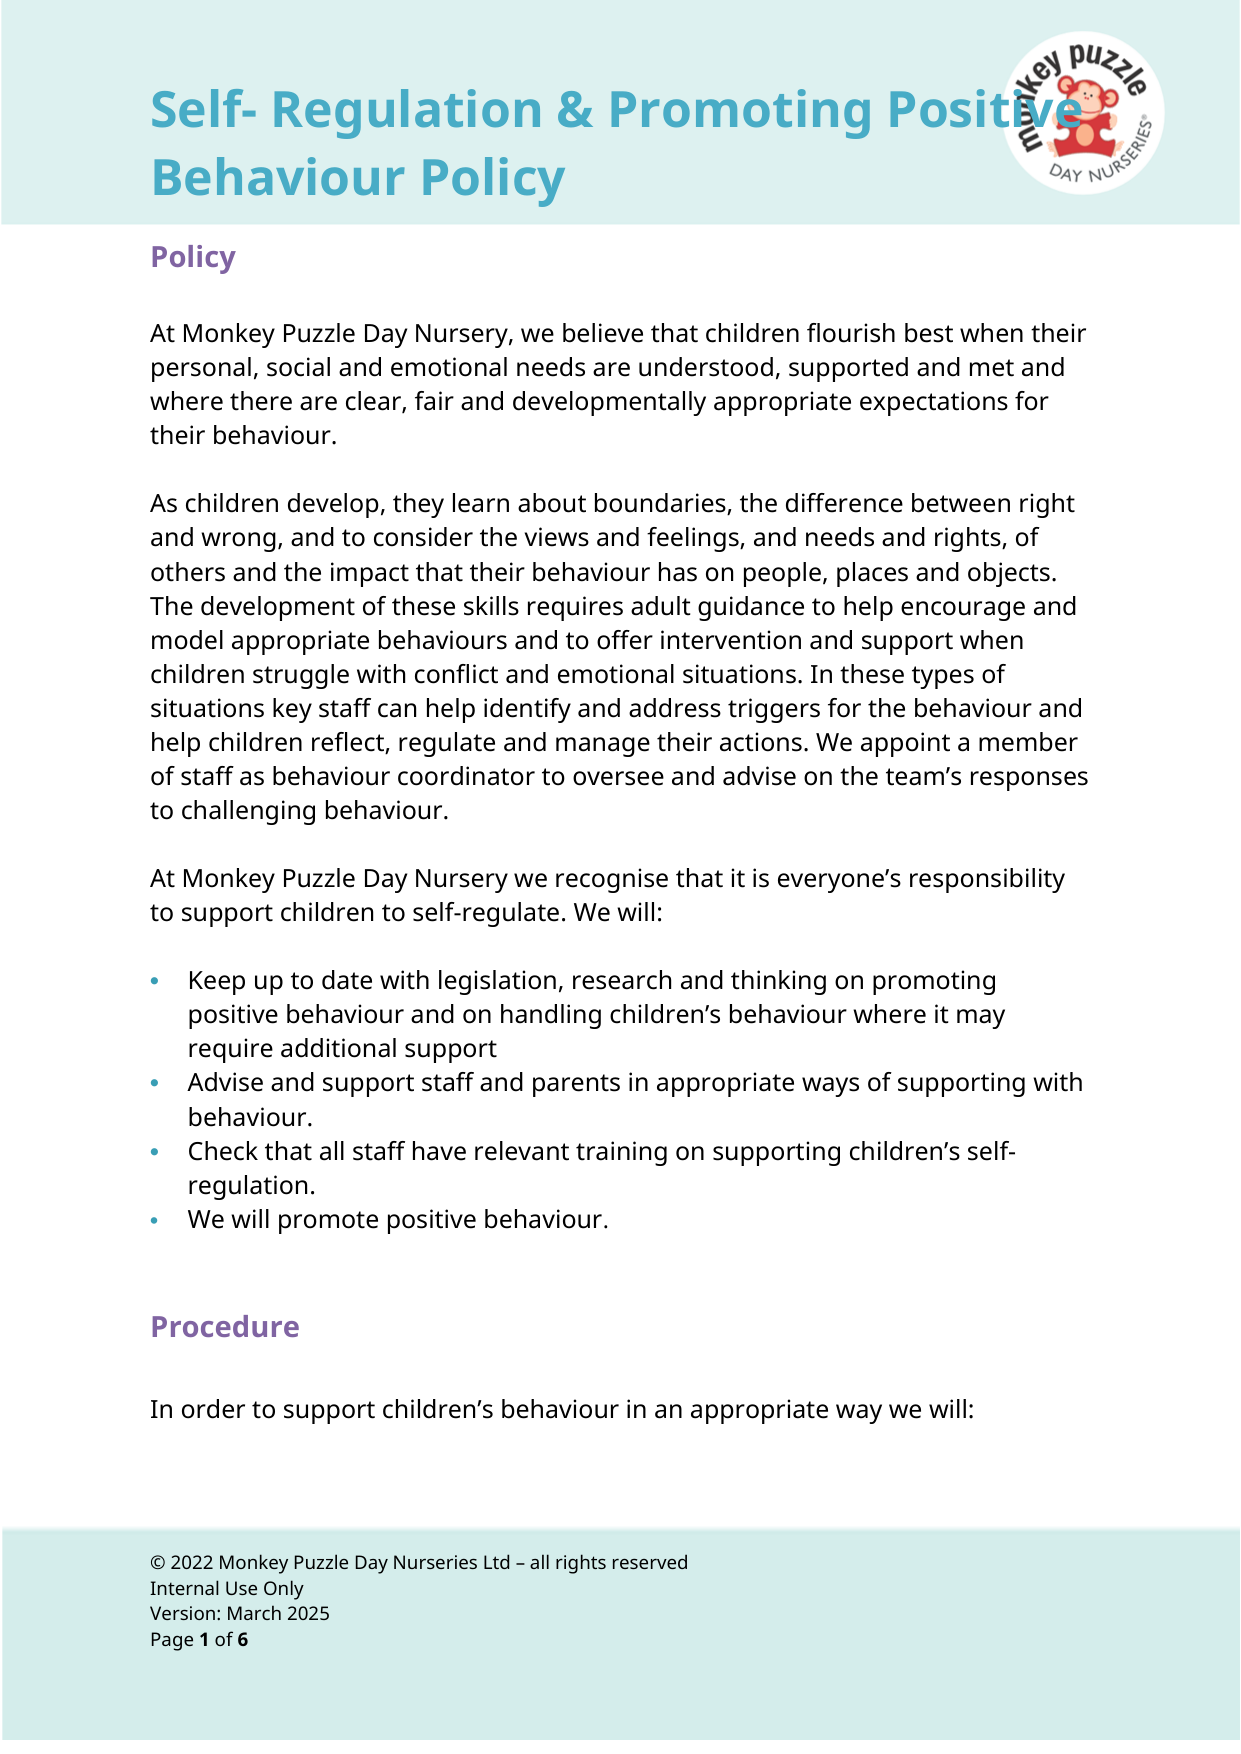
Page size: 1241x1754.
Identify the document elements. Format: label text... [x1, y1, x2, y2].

text At Monkey Puzzle Day Nursery, we believe that children flourish best when their personal, social and emotional needs are understood, supported and met and where there are clear, fair and developmentally appropriate expectations for their behaviour. [150, 316, 1090, 452]
picture [2, 1522, 1240, 1740]
text Procedure [150, 1306, 1090, 1346]
picture [1, 0, 1240, 228]
text Policy [150, 236, 1090, 276]
text In order to support children’s behaviour in an appropriate way we will: [150, 1391, 1090, 1454]
list Keep up to date with legislation, research and thinking on promoting positive behaviour and on handling children’s behaviour where it may require additional support [150, 963, 1090, 1065]
list We will promote positive behaviour. [150, 1201, 1090, 1235]
text At Monkey Puzzle Day Nursery we recognise that it is everyone’s responsibility to support children to self-regulate. We will: [150, 861, 1090, 929]
list Advise and support staff and parents in appropriate ways of supporting with behaviour. [150, 1065, 1090, 1133]
list Check that all staff have relevant training on supporting children’s self-regulation. [150, 1133, 1090, 1201]
text As children develop, they learn about boundaries, the difference between right and wrong, and to consider the views and feelings, and needs and rights, of others and the impact that their behaviour has on people, places and objects. The development of these skills requires adult guidance to help encourage and model appropriate behaviours and to offer intervention and support when children struggle with conflict and emotional situations. In these types of situations key staff can help identify and address triggers for the behaviour and help children reflect, regulate and manage their actions. We appoint a member of staff as behaviour coordinator to oversee and advise on the team’s responses to challenging behaviour. [150, 486, 1090, 827]
